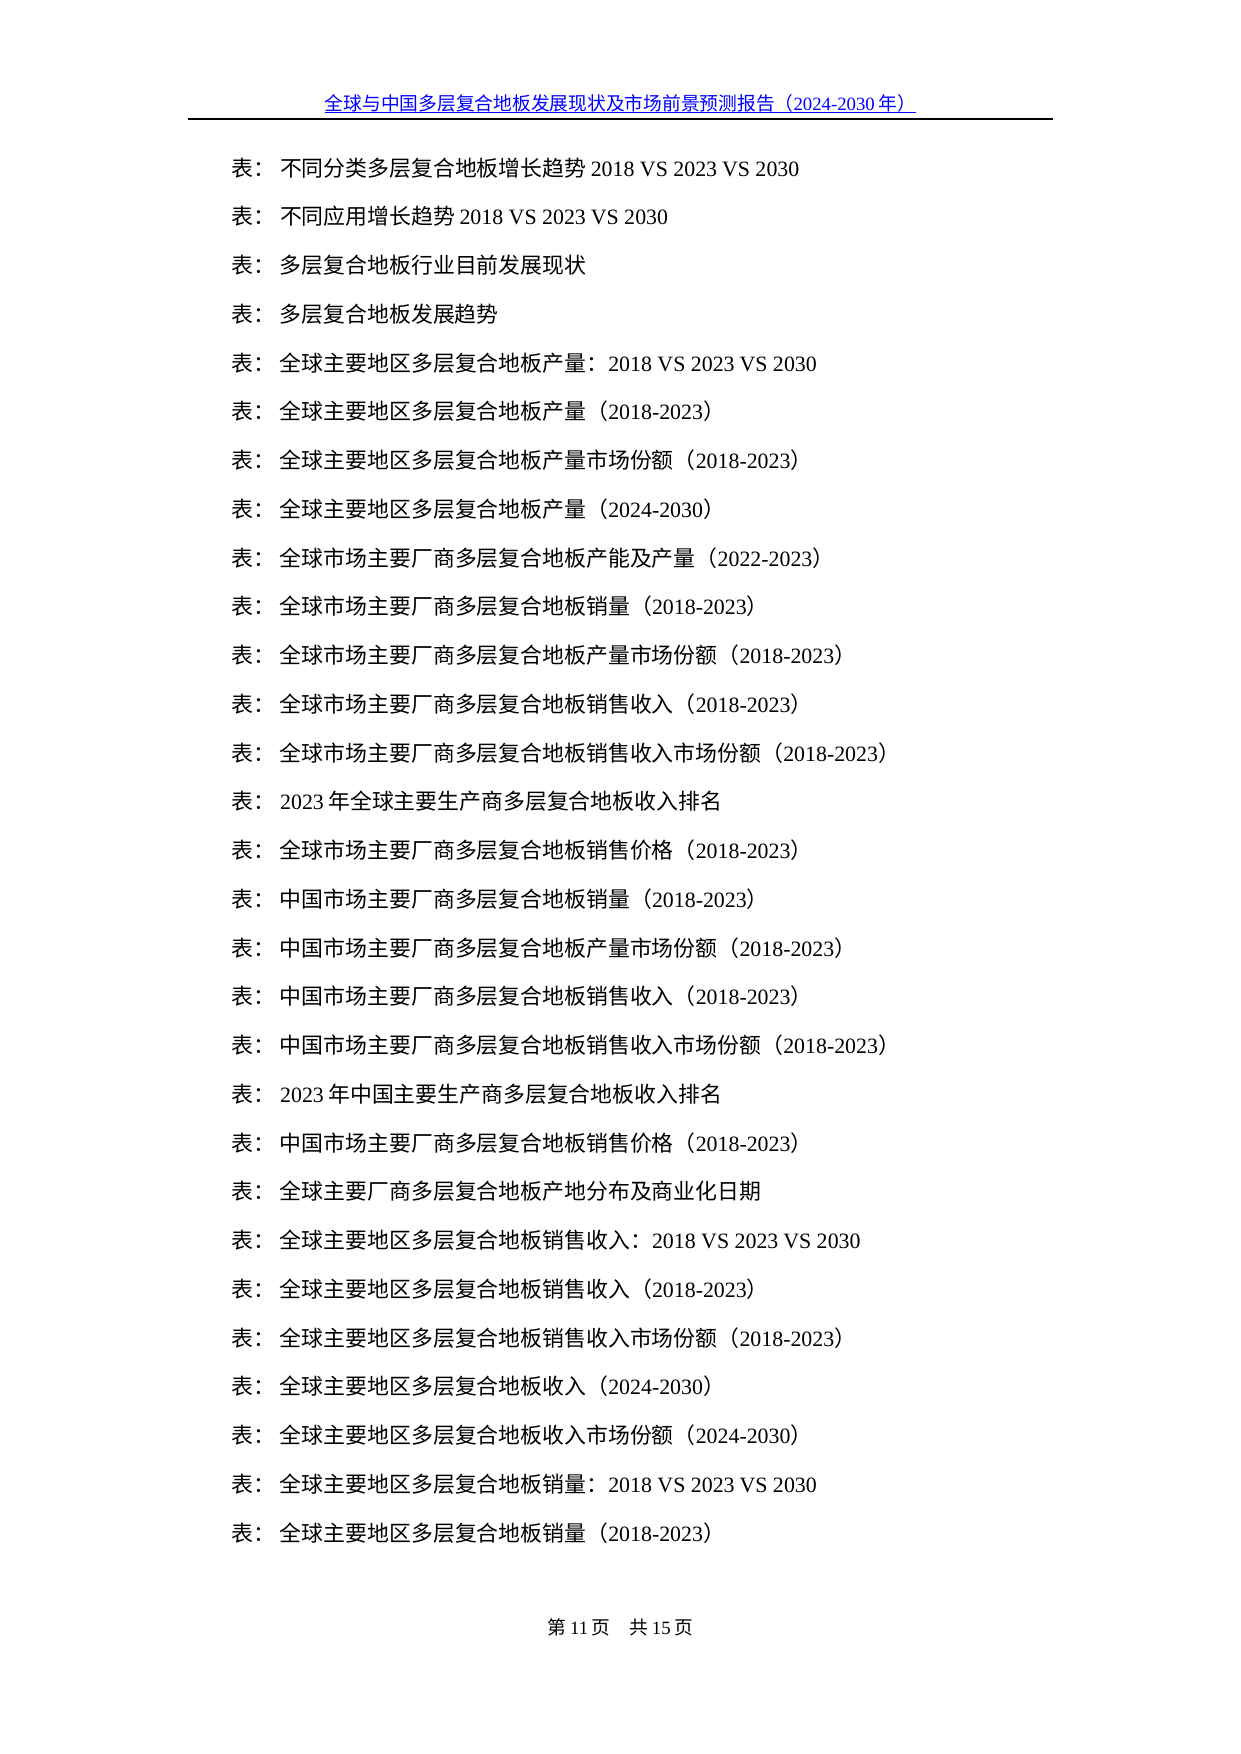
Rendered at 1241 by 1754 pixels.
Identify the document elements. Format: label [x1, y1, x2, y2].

text [187, 150, 1053, 1548]
